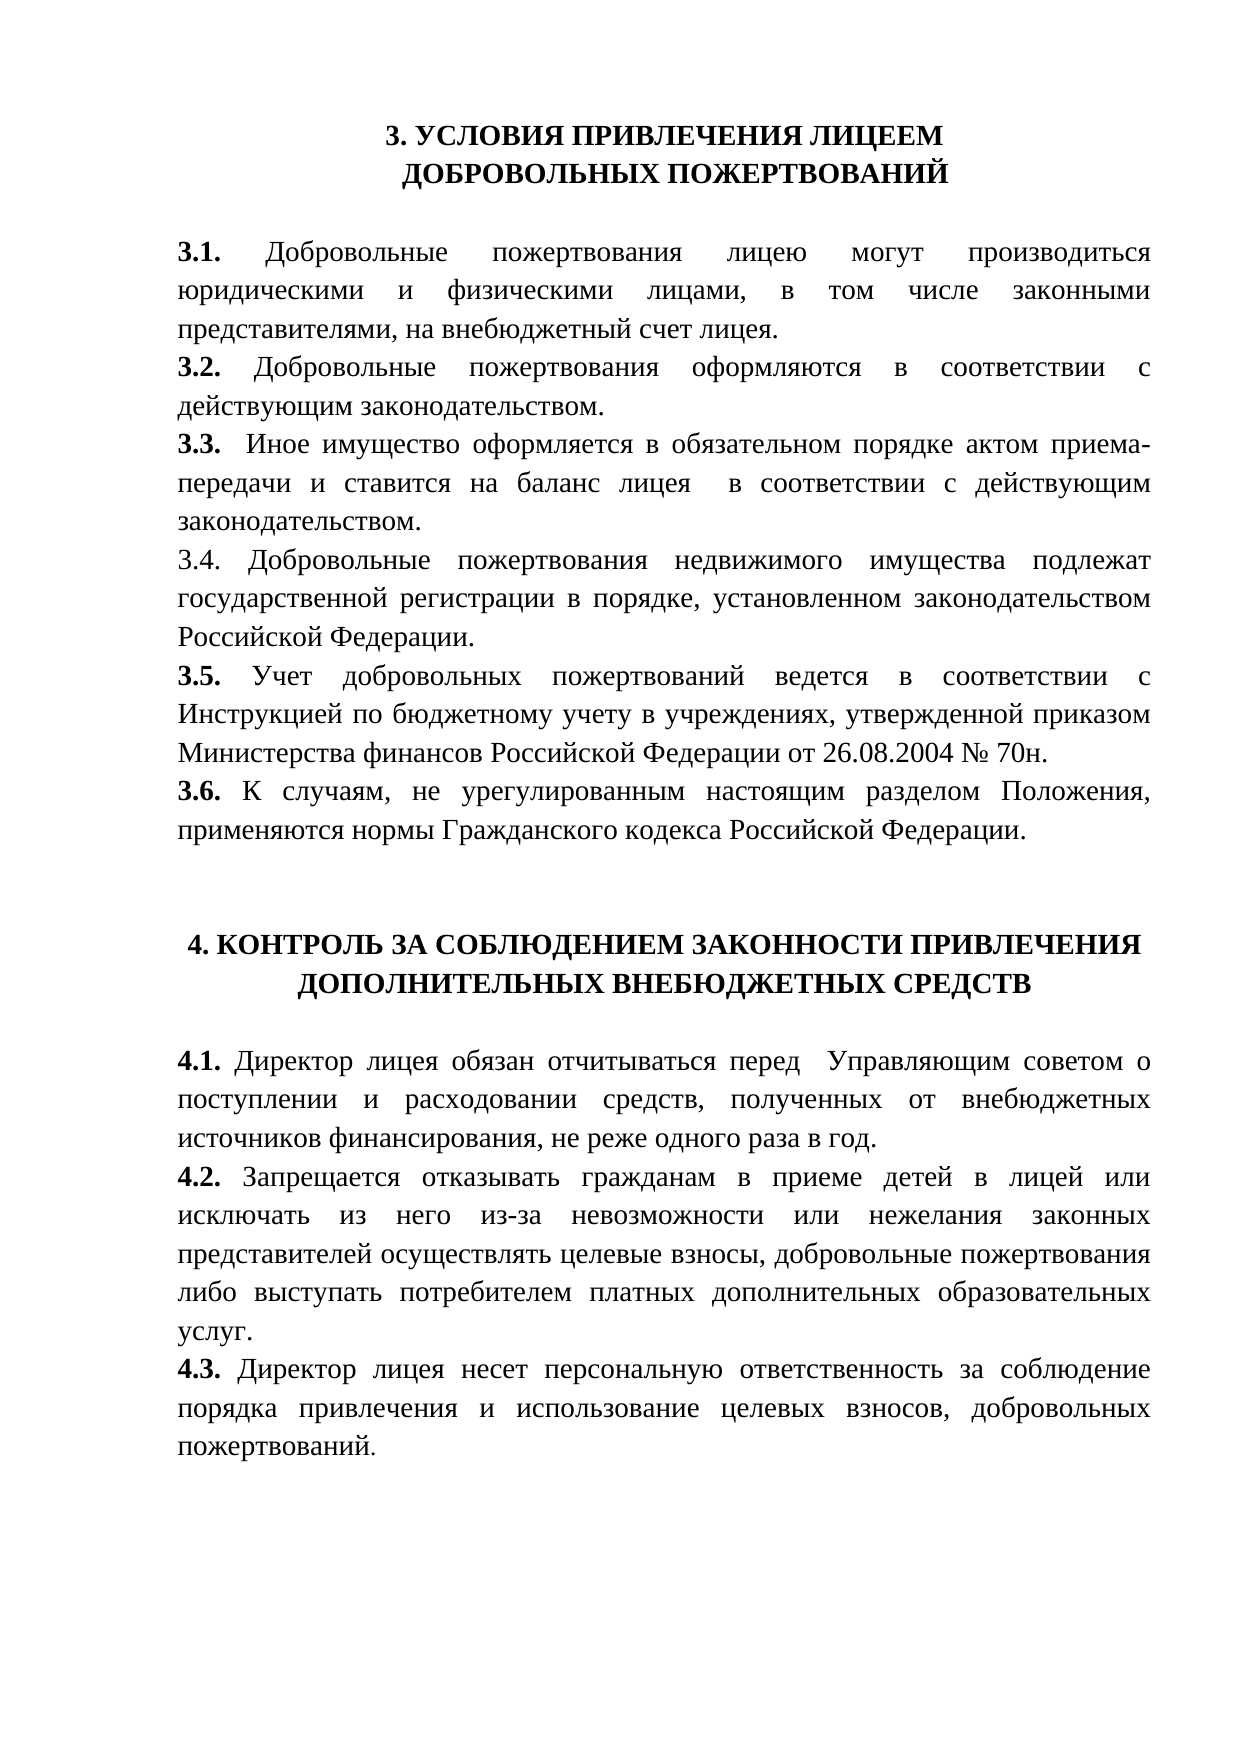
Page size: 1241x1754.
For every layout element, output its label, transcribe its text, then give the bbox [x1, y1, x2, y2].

text 3.6. К случаям, не урегулированным настоящим разделом Положения, применяются нормы Гражданского кодекса Российской Федерации. [177, 773, 1152, 845]
text 3.4. Добровольные пожертвования недвижимого имущества подлежат государственной регистрации в порядке, установленном законодательством Российской Федерации. [177, 542, 1152, 653]
text 3. УСЛОВИЯ ПРИВЛЕЧЕНИЯ ЛИЦЕЕМ [177, 118, 1152, 152]
text 4.2. Запрещается отказывать гражданам в приеме детей в лицей или исключать из него из-за невозможности или нежелания законных представителей осуществлять целевые взносы, добровольные пожертвования либо выступать потребителем платных дополнительных образовательных услуг. [177, 1159, 1152, 1346]
text ДОБРОВОЛЬНЫХ ПОЖЕРТВОВАНИЙ [177, 157, 1152, 190]
text 3.1. Добровольные пожертвования лицею могут производиться юридическими и физическими лицами, в том числе законными представителями, на внебюджетный счет лицея. [177, 234, 1152, 344]
text 3.3. Иное имущество оформляется в обязательном порядке актом приема-передачи и ставится на баланс лицея в соответствии с действующим законодательством. [177, 426, 1152, 537]
text 4. КОНТРОЛЬ ЗА СОБЛЮДЕНИЕМ ЗАКОННОСТИ ПРИВЛЕЧЕНИЯ [177, 927, 1152, 961]
text 4.1. Директор лицея обязан отчитываться перед Управляющим советом о поступлении и расходовании средств, полученных от внебюджетных источников финансирования, не реже одного раза в год. [177, 1043, 1152, 1154]
text 3.2. Добровольные пожертвования оформляются в соответствии с действующим законодательством. [177, 349, 1152, 421]
text 4.3. Директор лицея несет персональную ответственность за соблюдение порядка привлечения и использование целевых взносов, добровольных пожертвований. [177, 1351, 1152, 1462]
text ДОПОЛНИТЕЛЬНЫХ ВНЕБЮДЖЕТНЫХ СРЕДСТВ [177, 966, 1152, 999]
text 3.5. Учет добровольных пожертвований ведется в соответствии с Инструкцией по бюджетному учету в учреждениях, утвержденной приказом Министерства финансов Российской Федерации от 26.08.2004 № 70н. [177, 658, 1152, 768]
